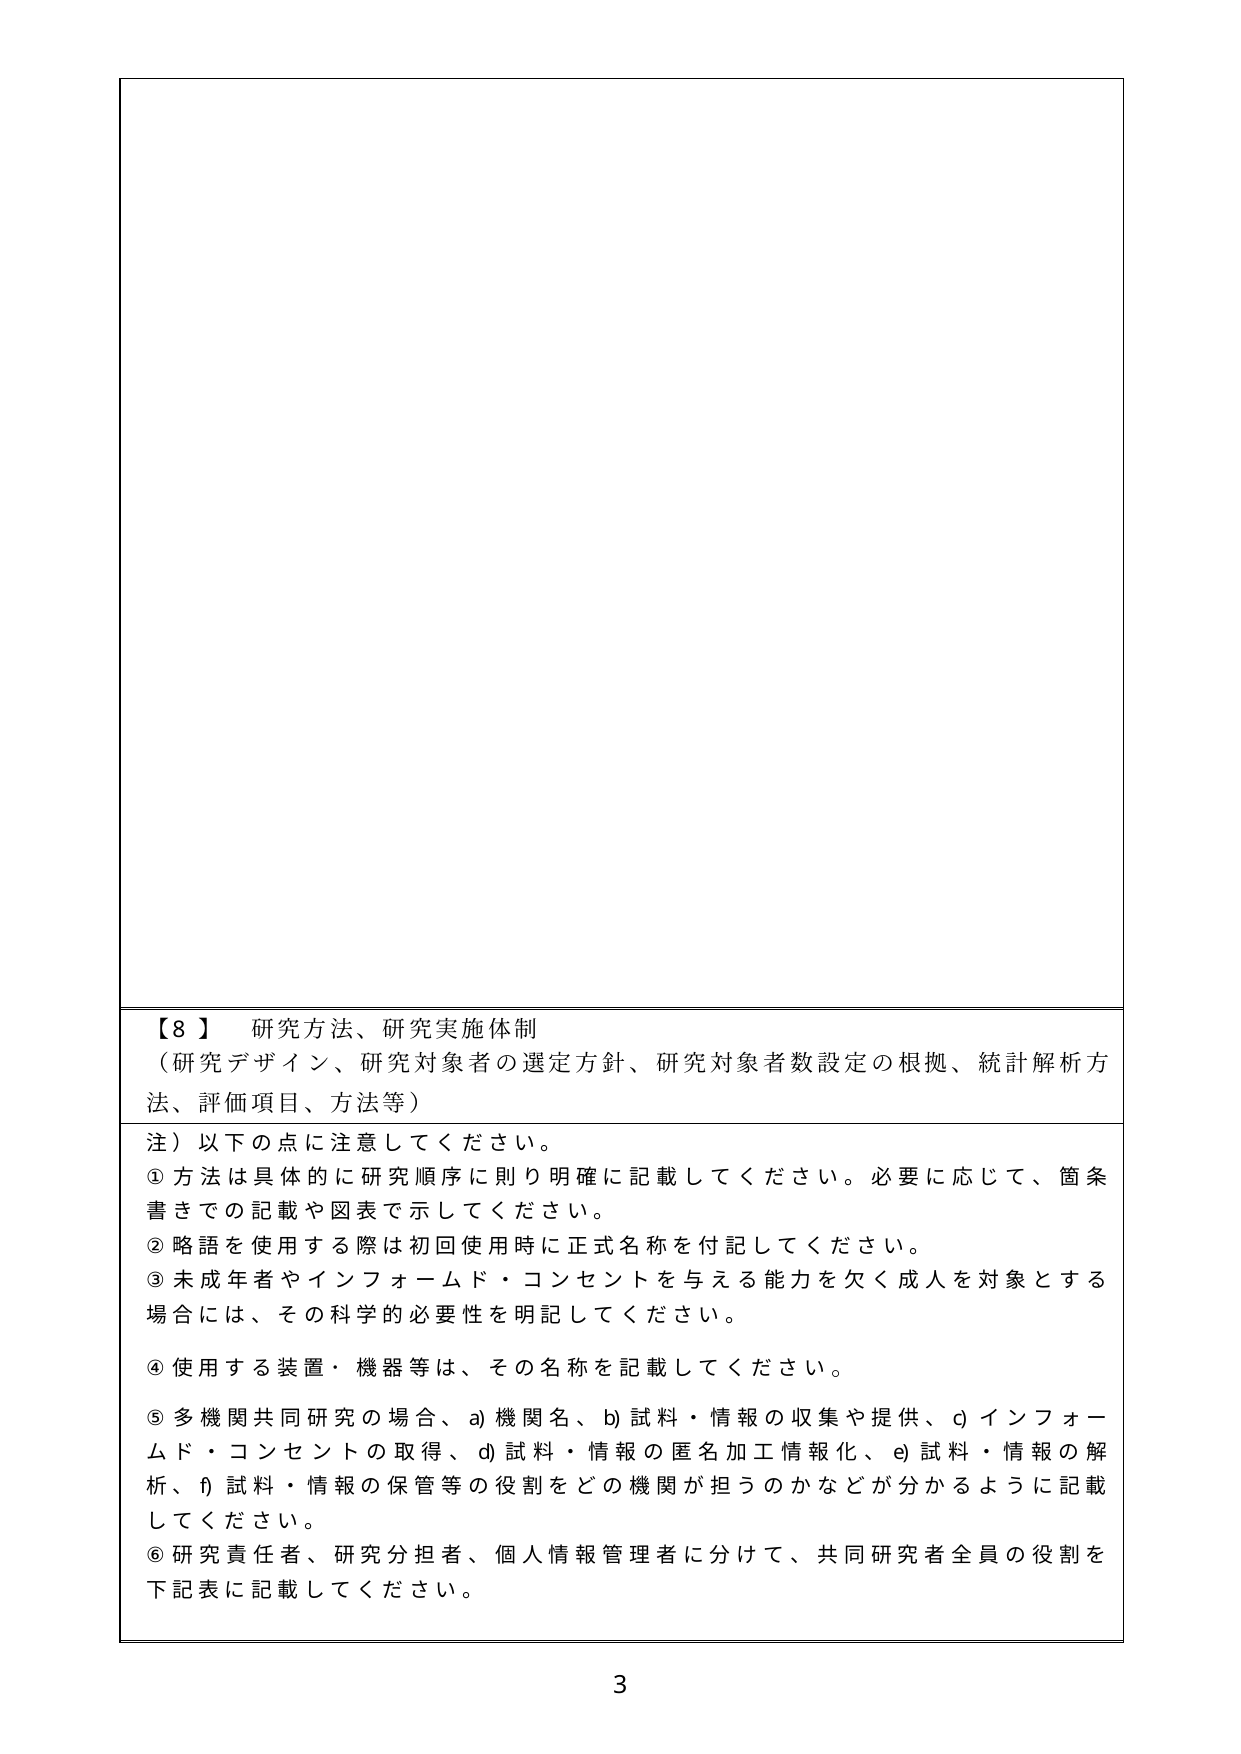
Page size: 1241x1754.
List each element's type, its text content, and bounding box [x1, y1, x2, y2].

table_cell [121, 79, 1123, 1007]
table_cell 【8】 研究方法、研究実施体制 （研究デザイン、研究対象者の選定方針、研究対象者数設定の根拠、統計解析方法、評価項目、方法等） [121, 1010, 1123, 1123]
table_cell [121, 1124, 1123, 1639]
